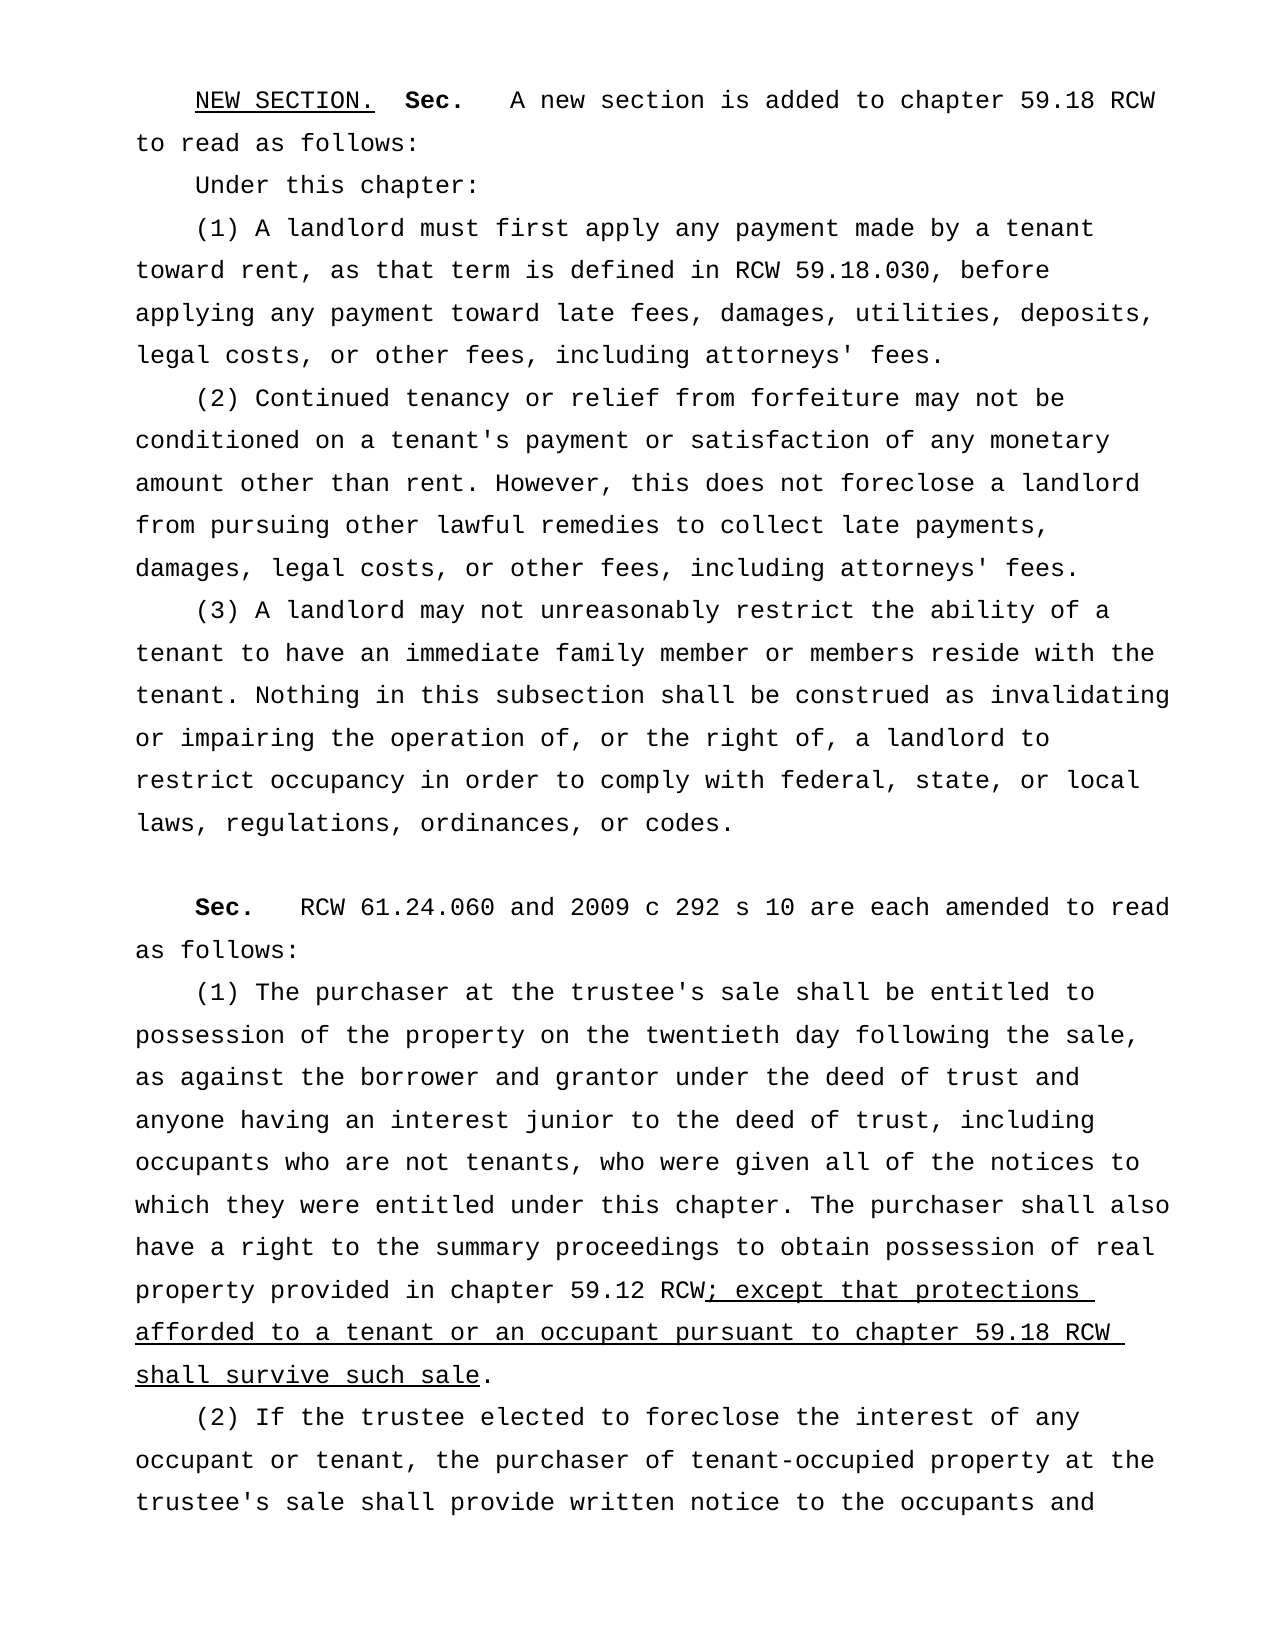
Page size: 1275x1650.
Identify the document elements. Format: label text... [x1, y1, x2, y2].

text (2) Continued tenancy or relief from forfeiture may not be conditioned on a tenant's payment or satisfaction of any monetary amount other than rent. However, this does not foreclose a landlord from pursuing other lawful remedies to collect late payments, damages, legal costs, or other fees, including attorneys' fees. [135, 372, 1170, 585]
text (1) A landlord must first apply any payment made by a tenant toward rent, as that term is defined in RCW 59.18.030, before applying any payment toward late fees, damages, utilities, deposits, legal costs, or other fees, including attorneys' fees. [135, 202, 1170, 372]
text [135, 1392, 1170, 1519]
text NEW SECTION. Sec. A new section is added to chapter 59.18 RCW to read as follows: [135, 75, 1170, 160]
text Under this chapter: [135, 160, 1170, 202]
text (1) The purchaser at the trustee's sale shall be entitled to possession of the property on the twentieth day following the sale, as against the borrower and grantor under the deed of trust and anyone having an interest junior to the deed of trust, including occupants who are not tenants, who were given all of the notices to which they were entitled under this chapter. The purchaser shall also have a right to the summary proceedings to obtain possession of real property provided in chapter 59.12 RCW; except that protections afforded to a tenant or an occupant pursuant to chapter 59.18 RCW shall survive such sale. [135, 967, 1170, 1392]
text (3) A landlord may not unreasonably restrict the ability of a tenant to have an immediate family member or members reside with the tenant. Nothing in this subsection shall be construed as invalidating or impairing the operation of, or the right of, a landlord to restrict occupancy in order to comply with federal, state, or local laws, regulations, ordinances, or codes. [135, 585, 1170, 840]
text Sec. RCW 61.24.060 and 2009 c 292 s 10 are each amended to read as follows: [135, 882, 1170, 967]
